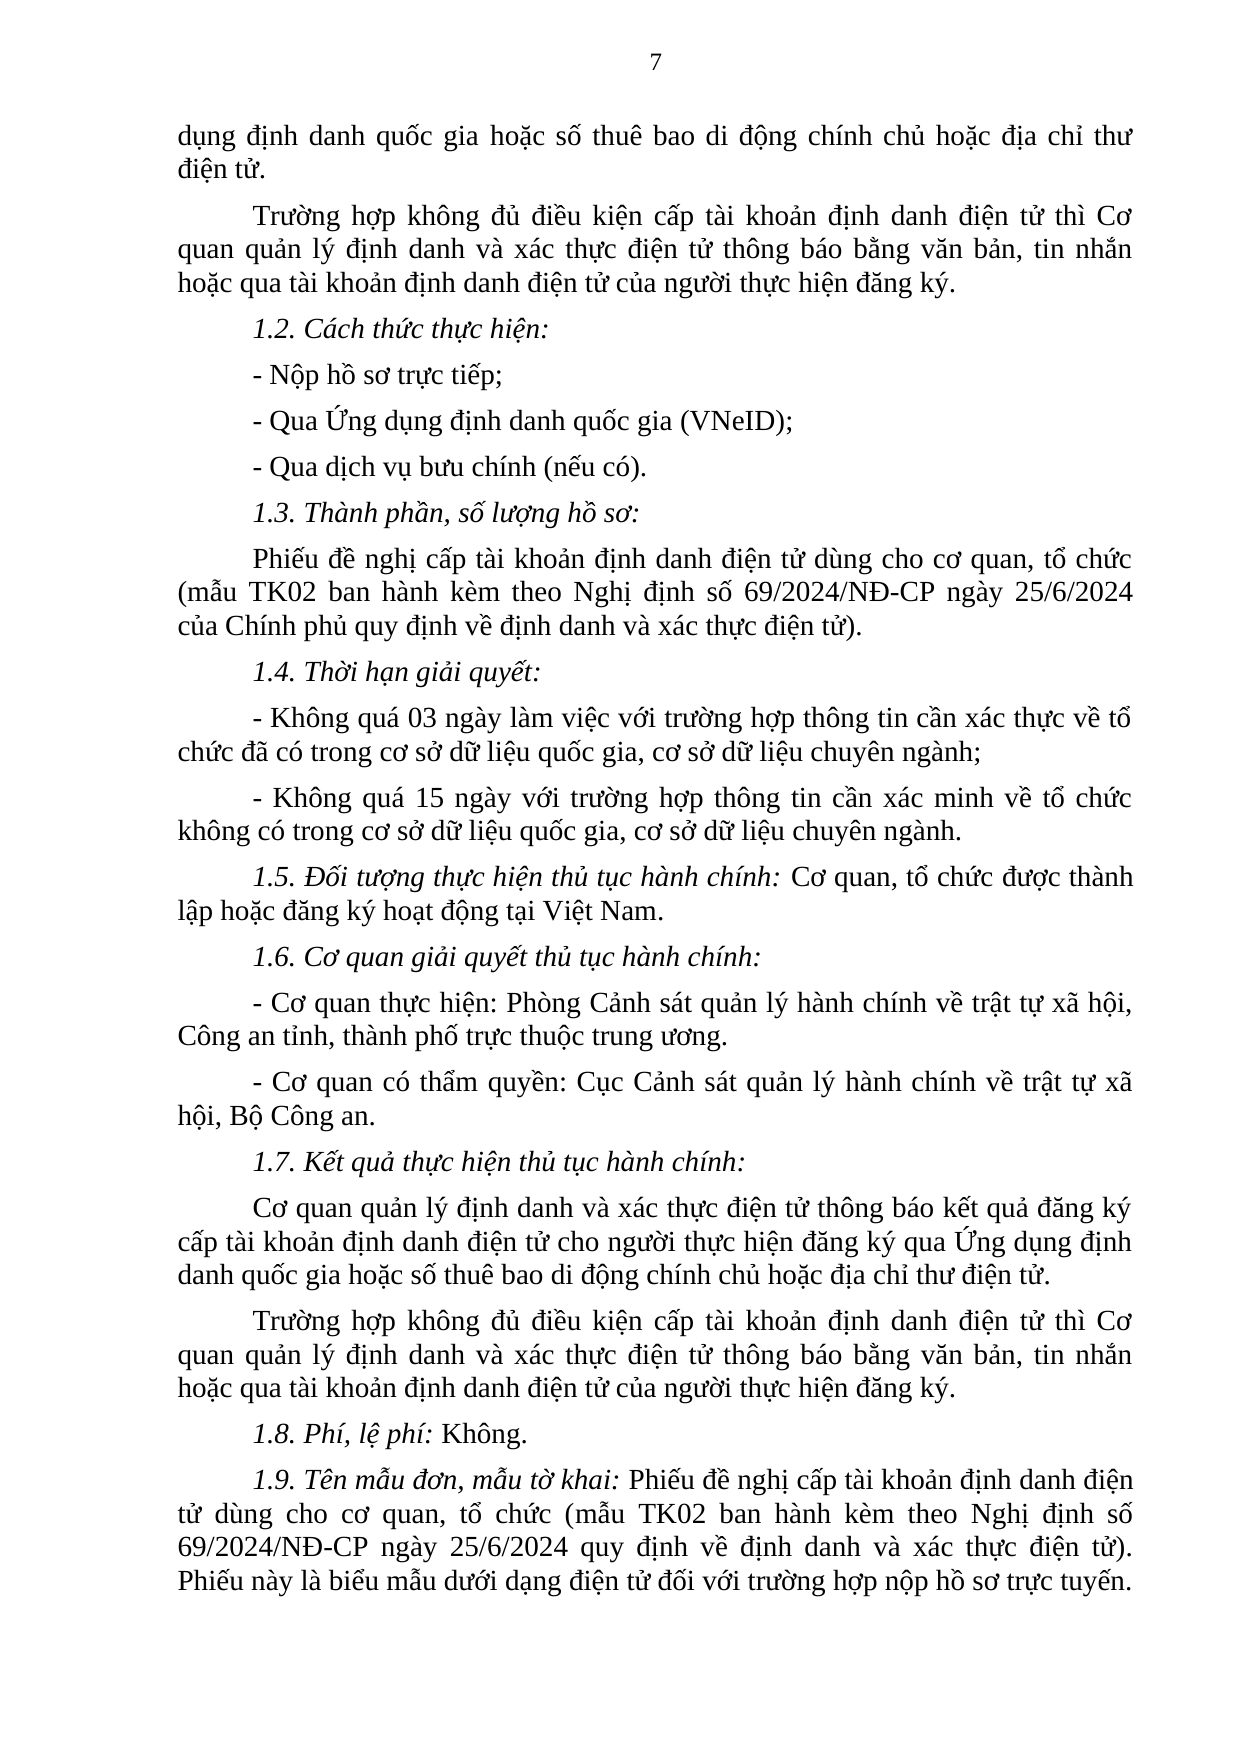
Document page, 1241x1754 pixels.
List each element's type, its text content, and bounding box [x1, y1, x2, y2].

text 1.7. Kết quả thực hiện thủ tục hành chính: [177, 1144, 1134, 1178]
text 1.4. Thời hạn giải quyết: [177, 654, 1134, 688]
text - Cơ quan có thẩm quyền: Cục Cảnh sát quản lý hành chính về trật tự xã hội, Bộ Công an. [177, 1064, 1134, 1132]
text - Nộp hồ sơ trực tiếp; [177, 357, 1134, 390]
text Cơ quan quản lý định danh và xác thực điện tử thông báo kết quả đăng ký cấp tài khoản định danh điện tử cho người thực hiện đăng ký qua Ứng dụng định danh quốc gia hoặc số thuê bao di động chính chủ hoặc địa chỉ thư điện tử. [177, 1190, 1134, 1291]
text 1.8. Phí, lệ phí: Không. [177, 1416, 1134, 1450]
text - Không quá 15 ngày với trường hợp thông tin cần xác minh về tổ chức không có trong cơ sở dữ liệu quốc gia, cơ sở dữ liệu chuyên ngành. [177, 780, 1134, 847]
text - Qua dịch vụ bưu chính (nếu có). [177, 449, 1134, 482]
text Trường hợp không đủ điều kiện cấp tài khoản định danh điện tử thì Cơ quan quản lý định danh và xác thực điện tử thông báo bằng văn bản, tin nhắn hoặc qua tài khoản định danh điện tử của người thực hiện đăng ký. [177, 198, 1134, 298]
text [177, 118, 1134, 185]
text 1.3. Thành phần, số lượng hồ sơ: [177, 495, 1134, 528]
text Phiếu đề nghị cấp tài khoản định danh điện tử dùng cho cơ quan, tổ chức (mẫu TK02 ban hành kèm theo Nghị định số 69/2024/NĐ-CP ngày 25/6/2024 của Chính phủ quy định về định danh và xác thực điện tử). [177, 541, 1134, 642]
text - Cơ quan thực hiện: Phòng Cảnh sát quản lý hành chính về trật tự xã hội, Công an tỉnh, thành phố trực thuộc trung ương. [177, 985, 1134, 1052]
text 1.5. Đối tượng thực hiện thủ tục hành chính: Cơ quan, tổ chức được thành lập hoặc đăng ký hoạt động tại Việt Nam. [177, 859, 1134, 926]
text 1.2. Cách thức thực hiện: [177, 311, 1134, 344]
text - Không quá 03 ngày làm việc với trường hợp thông tin cần xác thực về tổ chức đã có trong cơ sở dữ liệu quốc gia, cơ sở dữ liệu chuyên ngành; [177, 700, 1134, 767]
text Trường hợp không đủ điều kiện cấp tài khoản định danh điện tử thì Cơ quan quản lý định danh và xác thực điện tử thông báo bằng văn bản, tin nhắn hoặc qua tài khoản định danh điện tử của người thực hiện đăng ký. [177, 1303, 1134, 1404]
text 1.6. Cơ quan giải quyết thủ tục hành chính: [177, 939, 1134, 972]
text 1.9. Tên mẫu đơn, mẫu tờ khai: Phiếu đề nghị cấp tài khoản định danh điện tử dùng cho cơ quan, tổ chức (mẫu TK02 ban hành kèm theo Nghị định số 69/2024/NĐ-CP ngày 25/6/2024 quy định về định danh và xác thực điện tử). Phiếu này là biểu mẫu dưới dạng điện tử đối với trường hợp nộp hồ sơ trực tuyến. [177, 1462, 1134, 1597]
text - Qua Ứng dụng định danh quốc gia (VNeID); [177, 403, 1134, 436]
